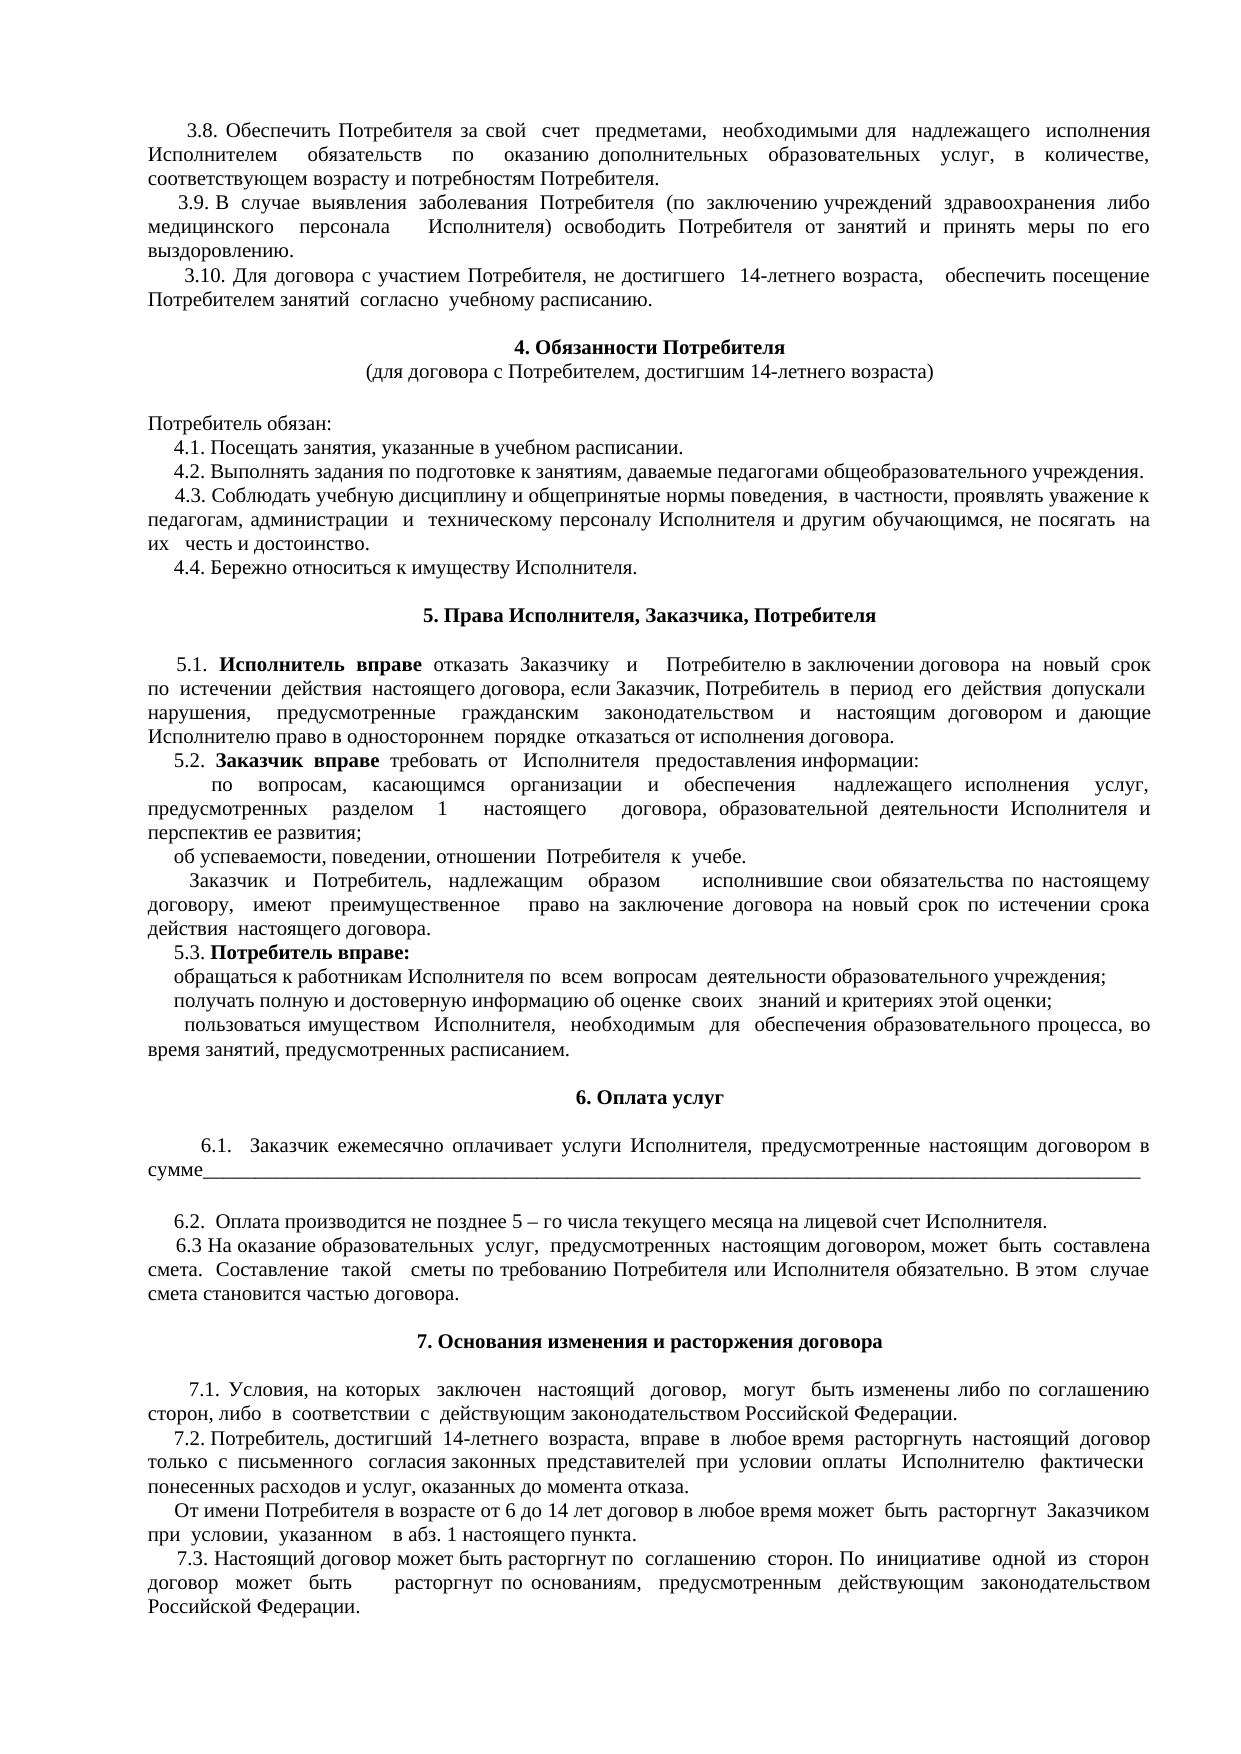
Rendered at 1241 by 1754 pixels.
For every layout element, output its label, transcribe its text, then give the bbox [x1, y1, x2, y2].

text 4. Обязанности Потребителя [148, 335, 1152, 359]
text 5. Права Исполнителя, Заказчика, Потребителя [148, 603, 1152, 627]
text 7.2. Потребитель, достигший 14-летнего возраста, вправе в любое время расторгнуть настоящий договор только с письменного согласия законных представителей при условии оплаты Исполнителю фактически [148, 1425, 1152, 1473]
text 7. Основания изменения и расторжения договора [148, 1329, 1152, 1353]
text 4.2. Выполнять задания по подготовке к занятиям, даваемые педагогами общеобразовательного учреждения. [148, 459, 1152, 483]
text 4.1. Посещать занятия, указанные в учебном расписании. [148, 435, 1152, 459]
text об успеваемости, поведении, отношении Потребителя к учебе. [148, 844, 1152, 868]
text Потребитель обязан: [148, 411, 1152, 435]
text получать полную и достоверную информацию об оценке своих знаний и критериях этой оценки; [148, 988, 1152, 1012]
text нарушения, предусмотренные гражданским законодательством и настоящим договором и дающие Исполнителю право в одностороннем порядке отказаться от исполнения договора. [148, 699, 1152, 748]
text 3.8. Обеспечить Потребителя за свой счет предметами, необходимыми для надлежащего исполнения Исполнителем обязательств по оказанию дополнительных образовательных услуг, в количестве, соответствующем возрасту и потребностям Потребителя. [148, 118, 1152, 190]
text 3.9. В случае выявления заболевания Потребителя (по заключению учреждений здравоохранения либо медицинского персонала Исполнителя) освободить Потребителя от занятий и принять меры по его выздоровлению. [148, 190, 1152, 262]
text 5.3. Потребитель вправе: [148, 940, 1152, 964]
text 5.2. Заказчик вправе требовать от Исполнителя предоставления информации: [148, 748, 1152, 772]
text Заказчик и Потребитель, надлежащим образом исполнившие свои обязательства по настоящему договору, имеют преимущественное право на заключение договора на новый срок по истечении срока действия настоящего договора. [148, 868, 1152, 940]
text пользоваться имуществом Исполнителя, необходимым для обеспечения образовательного процесса, во время занятий, предусмотренных расписанием. [148, 1012, 1152, 1061]
text 3.10. Для договора с участием Потребителя, не достигшего 14-летнего возраста, обеспечить посещение Потребителем занятий согласно учебному расписанию. [148, 262, 1152, 311]
text От имени Потребителя в возрасте от 6 до 14 лет договор в любое время может быть расторгнут Заказчиком при условии, указанном в абз. 1 настоящего пункта. [148, 1498, 1152, 1546]
text понесенных расходов и услуг, оказанных до момента отказа. [148, 1473, 1152, 1498]
text обращаться к работникам Исполнителя по всем вопросам деятельности образовательного учреждения; [148, 964, 1152, 988]
text 7.1. Условия, на которых заключен настоящий договор, могут быть изменены либо по соглашению сторон, либо в соответствии с действующим законодательством Российской Федерации. [148, 1377, 1152, 1425]
text 6.2. Оплата производится не позднее 5 – го числа текущего месяца на лицевой счет Исполнителя. [148, 1209, 1152, 1233]
text 5.1. Исполнитель вправе отказать Заказчику и Потребителю в заключении договора на новый срок по истечении действия настоящего договора, если Заказчик, Потребитель в период его действия допускали [148, 651, 1152, 699]
text 7.3. Настоящий договор может быть расторгнут по соглашению сторон. По инициативе одной из сторон договор может быть расторгнут по основаниям, предусмотренным действующим законодательством Российской Федерации. [148, 1546, 1152, 1618]
text 4.4. Бережно относиться к имуществу Исполнителя. [148, 555, 1152, 579]
text 6.3 На оказание образовательных услуг, предусмотренных настоящим договором, может быть составлена смета. Составление такой сметы по требованию Потребителя или Исполнителя обязательно. В этом случае смета становится частью договора. [148, 1233, 1152, 1305]
text (для договора с Потребителем, достигшим 14-летнего возраста) [148, 359, 1152, 383]
text 6. Оплата услуг [148, 1084, 1152, 1109]
text 6.1. Заказчик ежемесячно оплачивает услуги Исполнителя, предусмотренные настоящим договором в сумме__________________________________________________________________________________________ [148, 1133, 1152, 1181]
text 4.3. Соблюдать учебную дисциплину и общепринятые нормы поведения, в частности, проявлять уважение к педагогам, администрации и техническому персоналу Исполнителя и другим обучающимся, не посягать на их честь и достоинство. [148, 483, 1152, 555]
text по вопросам, касающимся организации и обеспечения надлежащего исполнения услуг, предусмотренных разделом 1 настоящего договора, образовательной деятельности Исполнителя и перспектив ее развития; [148, 772, 1152, 844]
